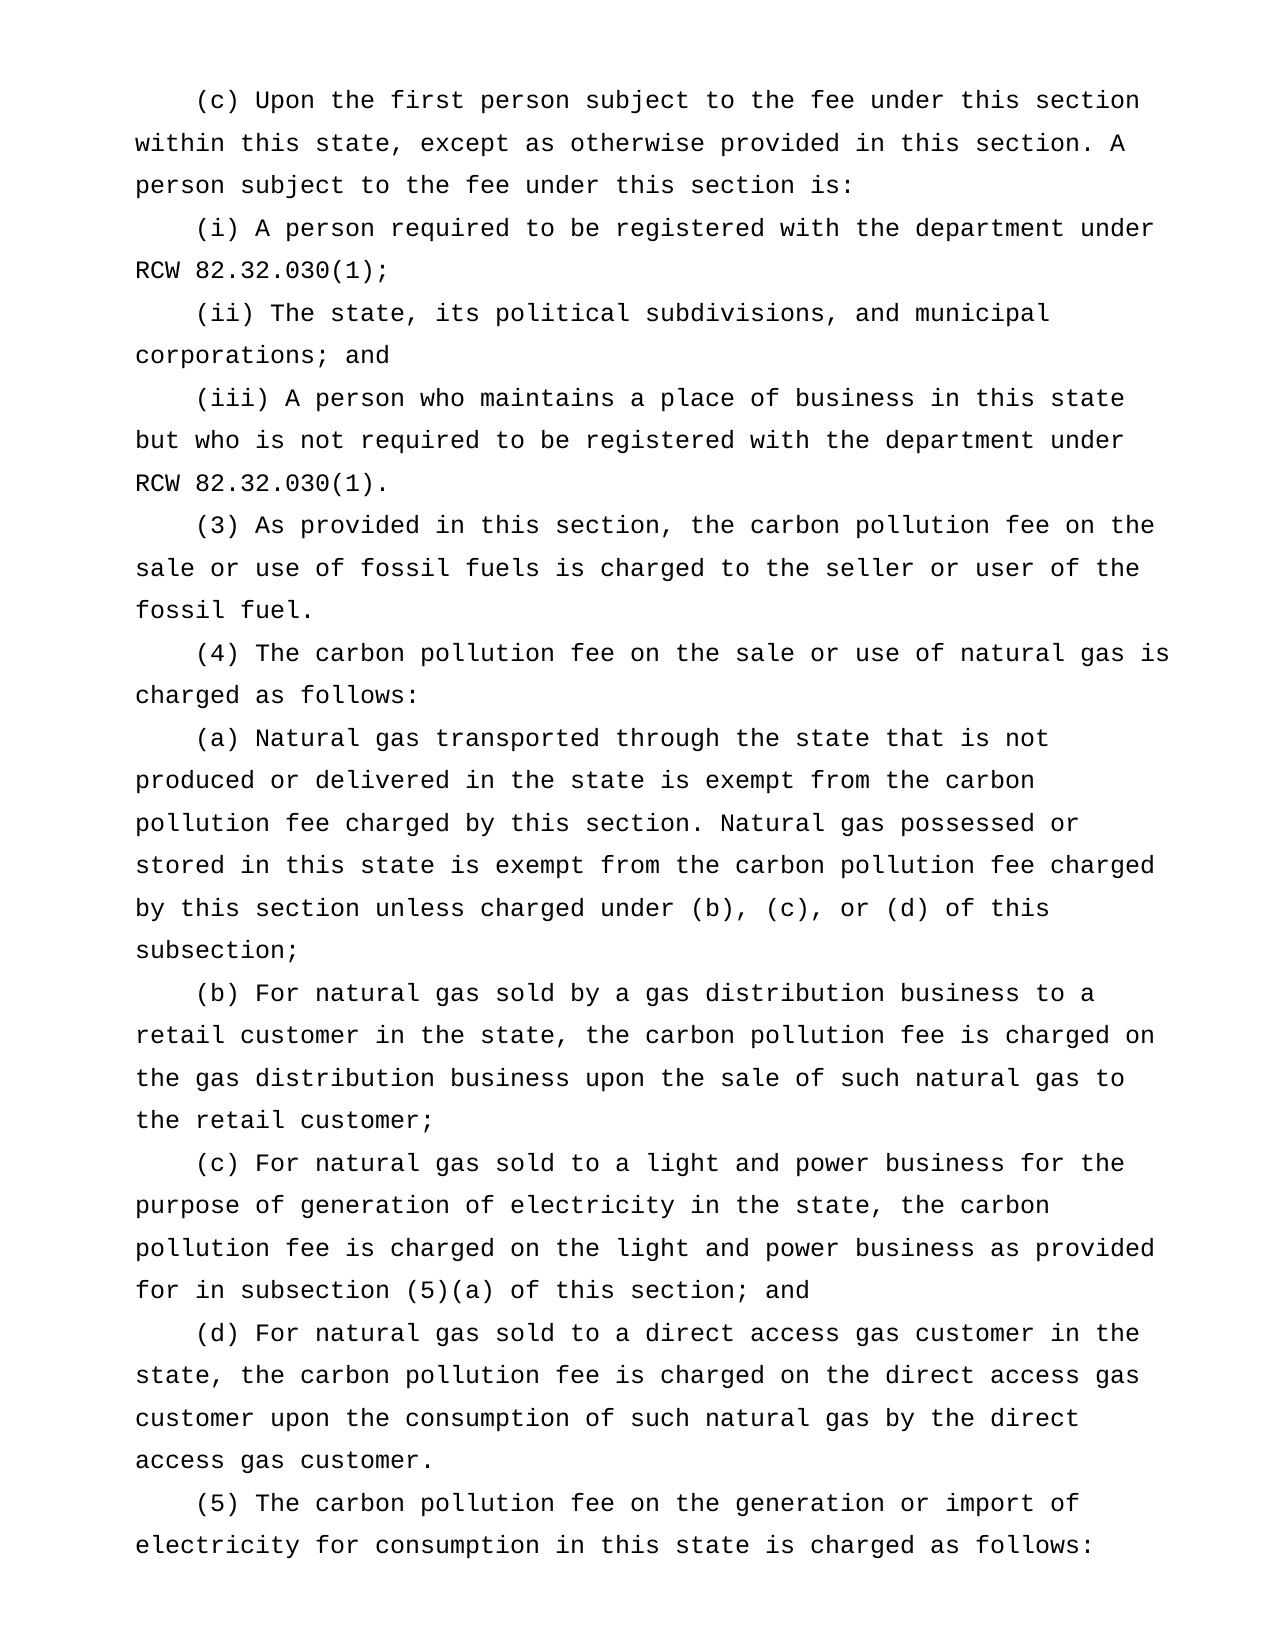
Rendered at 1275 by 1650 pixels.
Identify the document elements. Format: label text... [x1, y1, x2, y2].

text (d) For natural gas sold to a direct access gas customer in the state, the carbon pollution fee is charged on the direct access gas customer upon the consumption of such natural gas by the direct access gas customer. [135, 1307, 1170, 1477]
text (c) Upon the first person subject to the fee under this section within this state, except as otherwise provided in this section. A person subject to the fee under this section is: [135, 75, 1170, 202]
text (4) The carbon pollution fee on the sale or use of natural gas is charged as follows: [135, 627, 1170, 712]
text (a) Natural gas transported through the state that is not produced or delivered in the state is exempt from the carbon pollution fee charged by this section. Natural gas possessed or stored in this state is exempt from the carbon pollution fee charged by this section unless charged under (b), (c), or (d) of this subsection; [135, 712, 1170, 967]
text (3) As provided in this section, the carbon pollution fee on the sale or use of fossil fuels is charged to the seller or user of the fossil fuel. [135, 500, 1170, 627]
text (i) A person required to be registered with the department under RCW 82.32.030(1); [135, 202, 1170, 287]
text (iii) A person who maintains a place of business in this state but who is not required to be registered with the department under RCW 82.32.030(1). [135, 372, 1170, 500]
text (b) For natural gas sold by a gas distribution business to a retail customer in the state, the carbon pollution fee is charged on the gas distribution business upon the sale of such natural gas to the retail customer; [135, 967, 1170, 1137]
text (c) For natural gas sold to a light and power business for the purpose of generation of electricity in the state, the carbon pollution fee is charged on the light and power business as provided for in subsection (5)(a) of this section; and [135, 1137, 1170, 1307]
text (5) The carbon pollution fee on the generation or import of electricity for consumption in this state is charged as follows: [135, 1477, 1170, 1562]
text (ii) The state, its political subdivisions, and municipal corporations; and [135, 287, 1170, 372]
